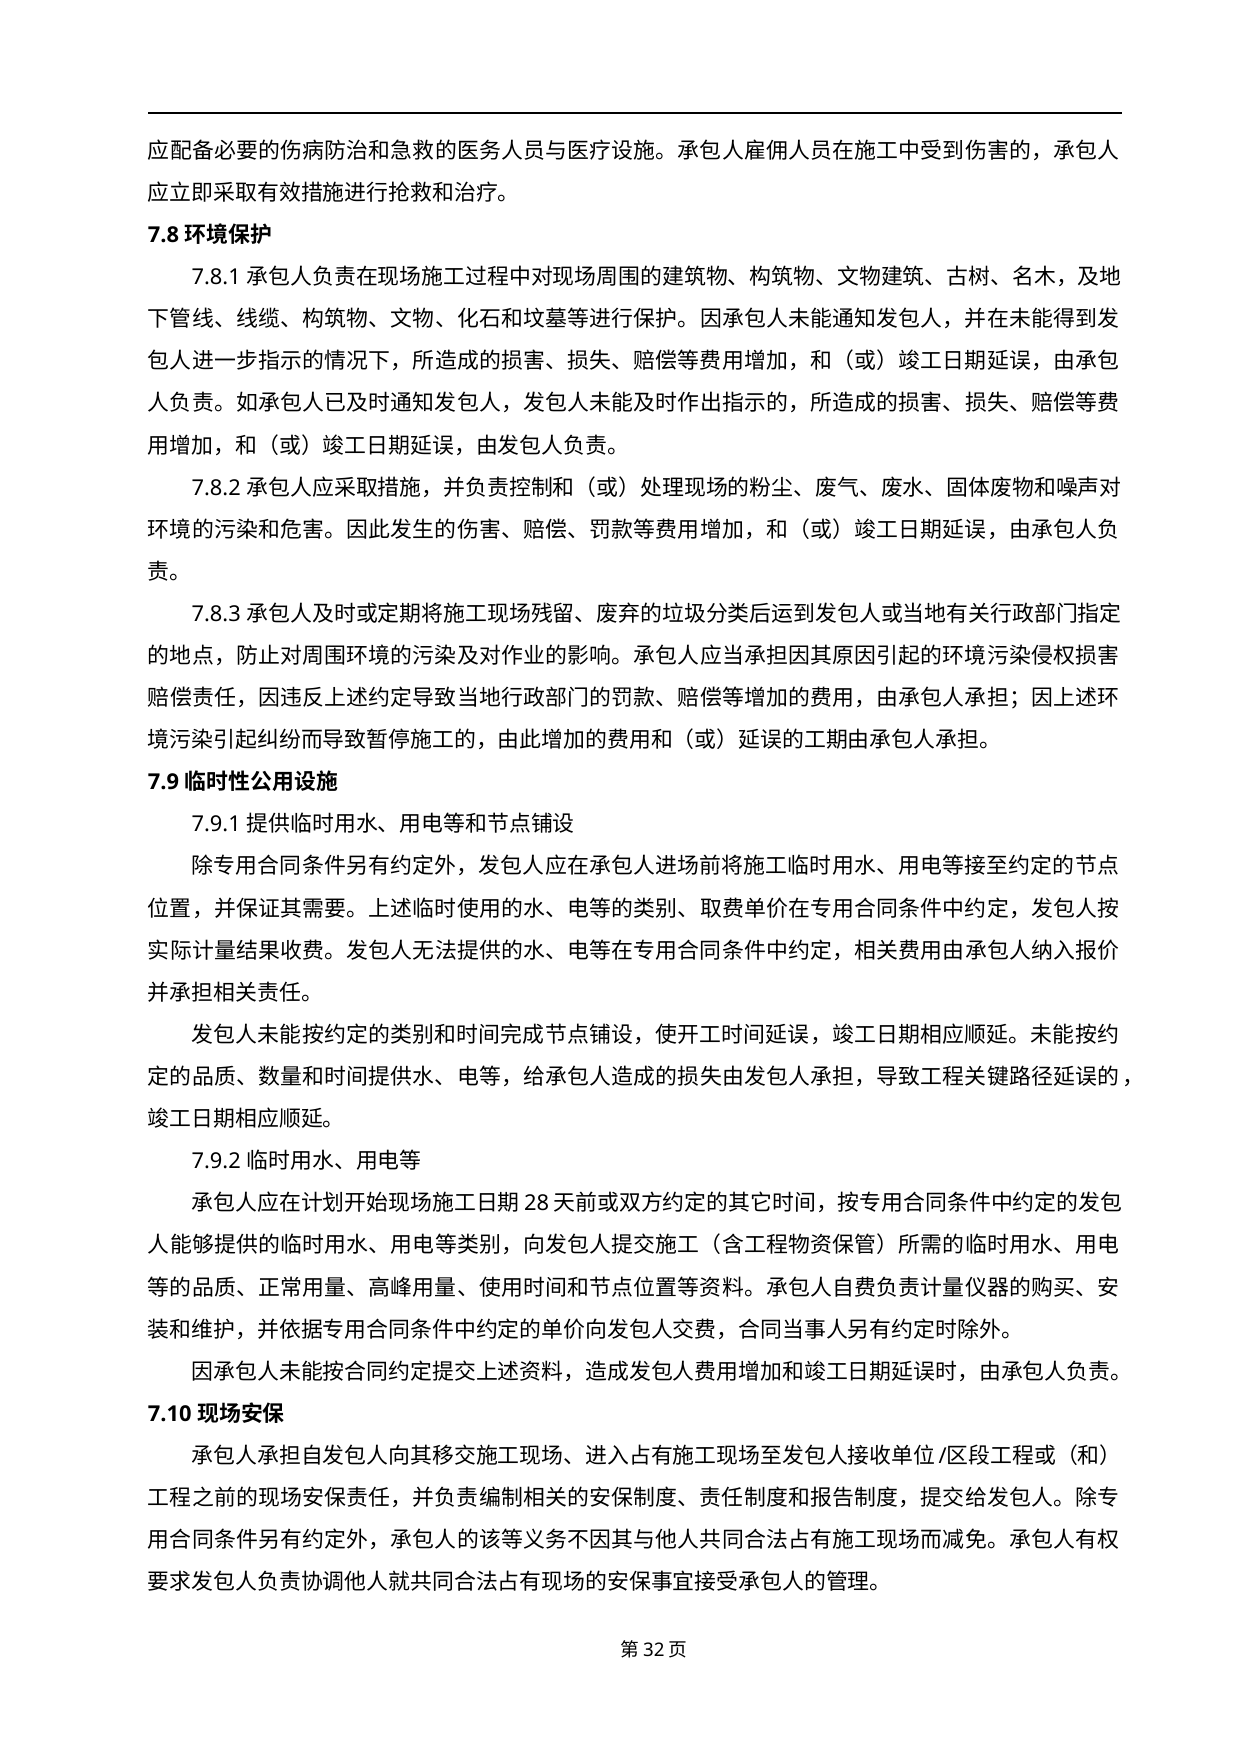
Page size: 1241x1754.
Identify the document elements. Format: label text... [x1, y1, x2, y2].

text 承包人承担自发包人向其移交施工现场、进入占有施工现场至发包人接收单位/区段工程或（和）工程之前的现场安保责任，并负责编制相关的安保制度、责任制度和报告制度，提交给发包人。除专用合同条件另有约定外，承包人的该等义务不因其与他人共同合法占有施工现场而减免。承包人有权要求发包人负责协调他人就共同合法占有现场的安保事宜接受承包人的管理。 [148, 1437, 1122, 1596]
text 因承包人未能按合同约定提交上述资料，造成发包人费用增加和竣工日期延误时，由承包人负责。 [148, 1353, 1122, 1386]
text 除专用合同条件另有约定外，发包人应在承包人进场前将施工临时用水、用电等接至约定的节点位置，并保证其需要。上述临时使用的水、电等的类别、取费单价在专用合同条件中约定，发包人按实际计量结果收费。发包人无法提供的水、电等在专用合同条件中约定，相关费用由承包人纳入报价并承担相关责任。 [148, 848, 1122, 1007]
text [148, 132, 1122, 207]
text 发包人未能按约定的类别和时间完成节点铺设，使开工时间延误，竣工日期相应顺延。未能按约定的品质、数量和时间提供水、电等，给承包人造成的损失由发包人承担，导致工程关键路径延误的，竣工日期相应顺延。 [148, 1017, 1122, 1133]
text 承包人应在计划开始现场施工日期28天前或双方约定的其它时间，按专用合同条件中约定的发包人能够提供的临时用水、用电等类别，向发包人提交施工（含工程物资保管）所需的临时用水、用电等的品质、正常用量、高峰用量、使用时间和节点位置等资料。承包人自费负责计量仪器的购买、安装和维护，并依据专用合同条件中约定的单价向发包人交费，合同当事人另有约定时除外。 [148, 1185, 1122, 1344]
subtitle 7.8 环境保护 [148, 216, 1122, 249]
subtitle 7.9 临时性公用设施 [148, 764, 1122, 797]
text 7.8.2 承包人应采取措施，并负责控制和（或）处理现场的粉尘、废气、废水、固体废物和噪声对环境的污染和危害。因此发生的伤害、赔偿、罚款等费用增加，和（或）竣工日期延误，由承包人负责。 [148, 469, 1122, 586]
subtitle 7.10 现场安保 [148, 1395, 1122, 1428]
text 7.8.3 承包人及时或定期将施工现场残留、废弃的垃圾分类后运到发包人或当地有关行政部门指定的地点，防止对周围环境的污染及对作业的影响。承包人应当承担因其原因引起的环境污染侵权损害赔偿责任，因违反上述约定导致当地行政部门的罚款、赔偿等增加的费用，由承包人承担；因上述环境污染引起纠纷而导致暂停施工的，由此增加的费用和（或）延误的工期由承包人承担。 [148, 596, 1122, 754]
text 7.9.2 临时用水、用电等 [148, 1143, 1122, 1175]
text 7.9.1 提供临时用水、用电等和节点铺设 [148, 806, 1122, 838]
text 7.8.1 承包人负责在现场施工过程中对现场周围的建筑物、构筑物、文物建筑、古树、名木，及地下管线、线缆、构筑物、文物、化石和坟墓等进行保护。因承包人未能通知发包人，并在未能得到发包人进一步指示的情况下，所造成的损害、损失、赔偿等费用增加，和（或）竣工日期延误，由承包人负责。如承包人已及时通知发包人，发包人未能及时作出指示的，所造成的损害、损失、赔偿等费用增加，和（或）竣工日期延误，由发包人负责。 [148, 258, 1122, 460]
